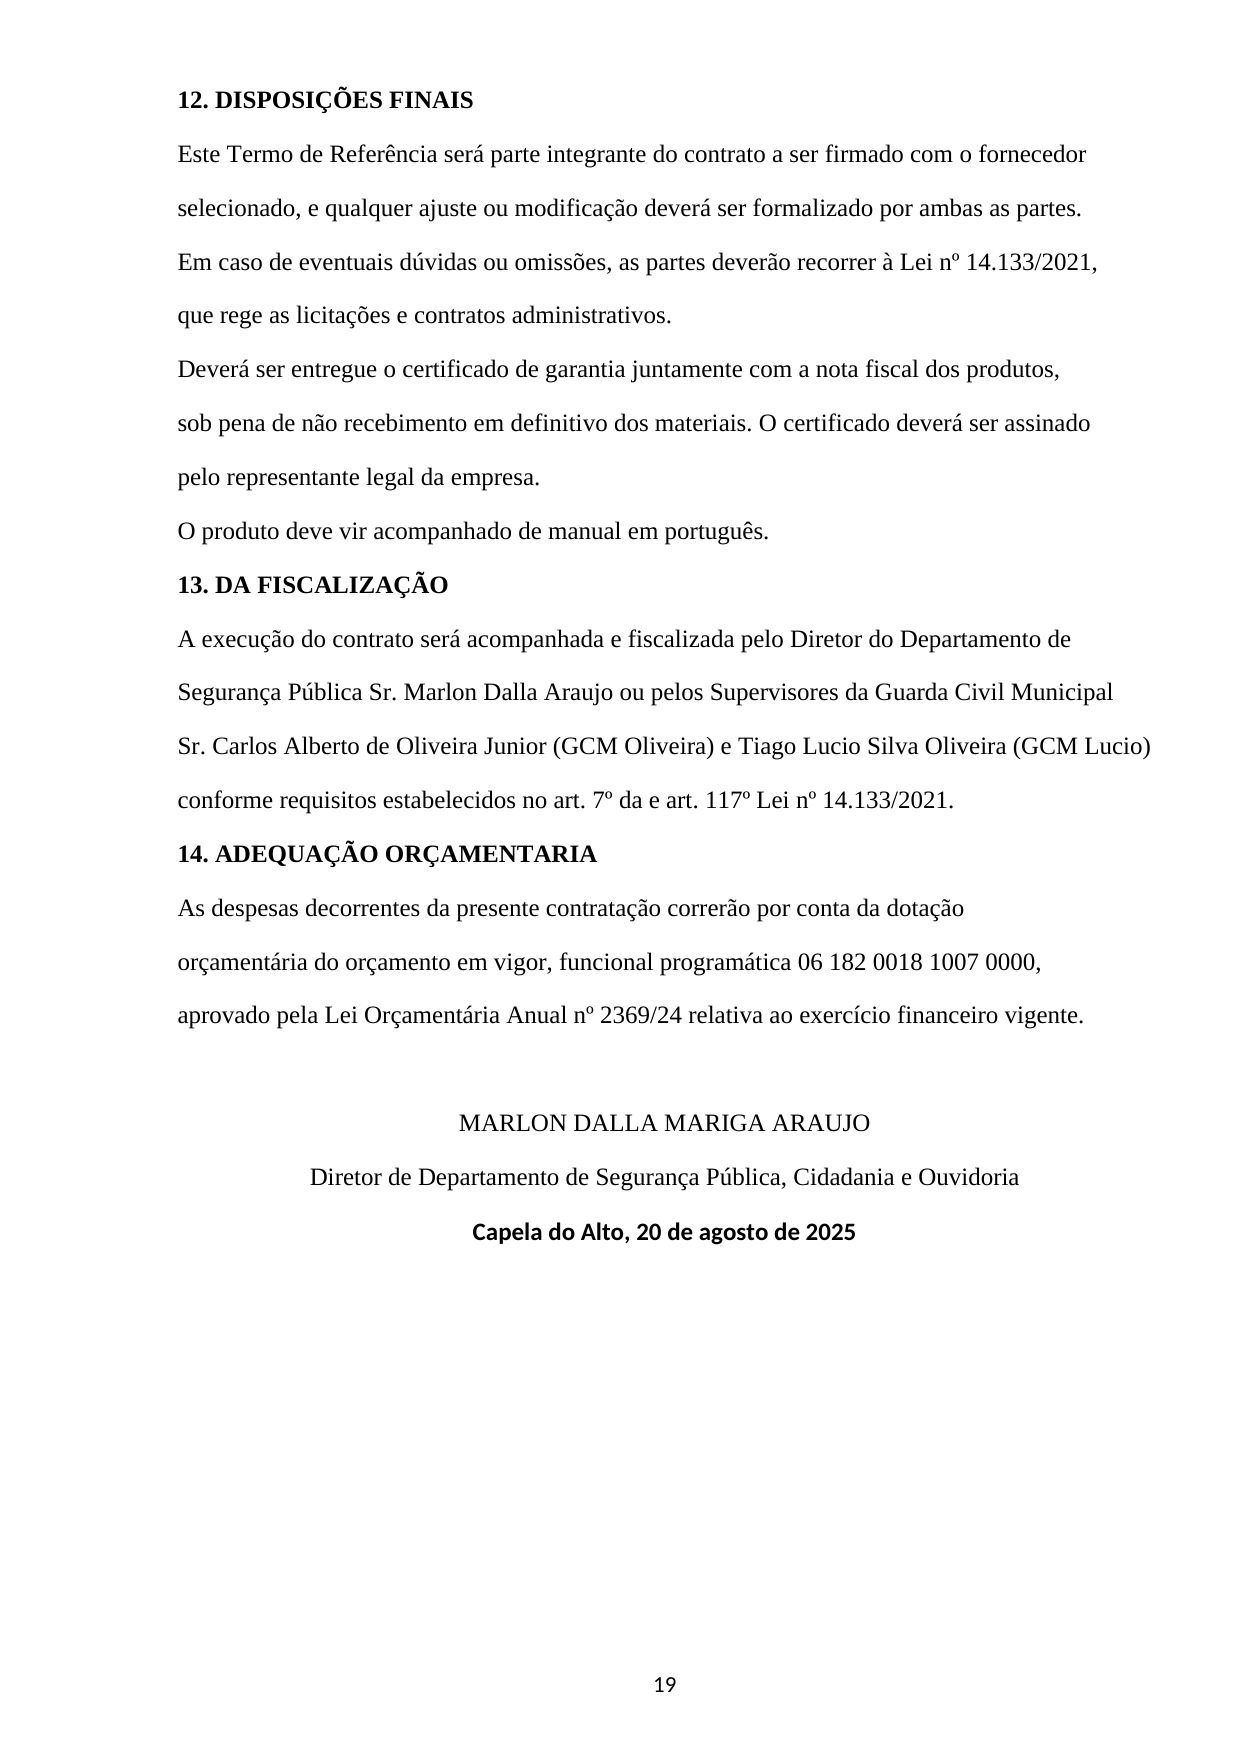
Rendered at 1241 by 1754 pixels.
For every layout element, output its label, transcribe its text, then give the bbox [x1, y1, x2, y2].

text Capela do Alto, 20 de agosto de 2025 [177, 1216, 1152, 1247]
text Em caso de eventuais dúvidas ou omissões, as partes deverão recorrer à Lei nº 14.133/2021, [177, 247, 1152, 275]
text aprovado pela Lei Orçamentária Anual nº 2369/24 relativa ao exercício financeiro vigente. [177, 1001, 1152, 1029]
text 14. ADEQUAÇÃO ORÇAMENTARIA [177, 839, 1152, 868]
text 12. DISPOSIÇÕES FINAIS [177, 85, 1152, 114]
text MARLON DALLA MARIGA ARAUJO [177, 1108, 1152, 1137]
text selecionado, e qualquer ajuste ou modificação deverá ser formalizado por ambas as partes. [177, 193, 1152, 222]
text Este Termo de Referência será parte integrante do contrato a ser firmado com o fornecedor [177, 139, 1152, 168]
text Diretor de Departamento de Segurança Pública, Cidadania e Ouvidoria [177, 1162, 1152, 1191]
text 13. DA FISCALIZAÇÃO [177, 570, 1152, 598]
text As despesas decorrentes da presente contratação correrão por conta da dotação [177, 893, 1152, 922]
text conforme requisitos estabelecidos no art. 7º da e art. 117º Lei nº 14.133/2021. [177, 785, 1152, 814]
text O produto deve vir acompanhado de manual em português. [177, 516, 1152, 545]
text sob pena de não recebimento em definitivo dos materiais. O certificado deverá ser assinado [177, 408, 1152, 437]
text orçamentária do orçamento em vigor, funcional programática 06 182 0018 1007 0000, [177, 947, 1152, 976]
text Deverá ser entregue o certificado de garantia juntamente com a nota fiscal dos produtos, [177, 354, 1152, 383]
text A execução do contrato será acompanhada e fiscalizada pelo Diretor do Departamento de [177, 624, 1152, 652]
text Sr. Carlos Alberto de Oliveira Junior (GCM Oliveira) e Tiago Lucio Silva Oliveira (GCM Lucio) [177, 731, 1152, 760]
text que rege as licitações e contratos administrativos. [177, 301, 1152, 329]
text Segurança Pública Sr. Marlon Dalla Araujo ou pelos Supervisores da Guarda Civil Municipal [177, 677, 1152, 706]
text pelo representante legal da empresa. [177, 462, 1152, 491]
